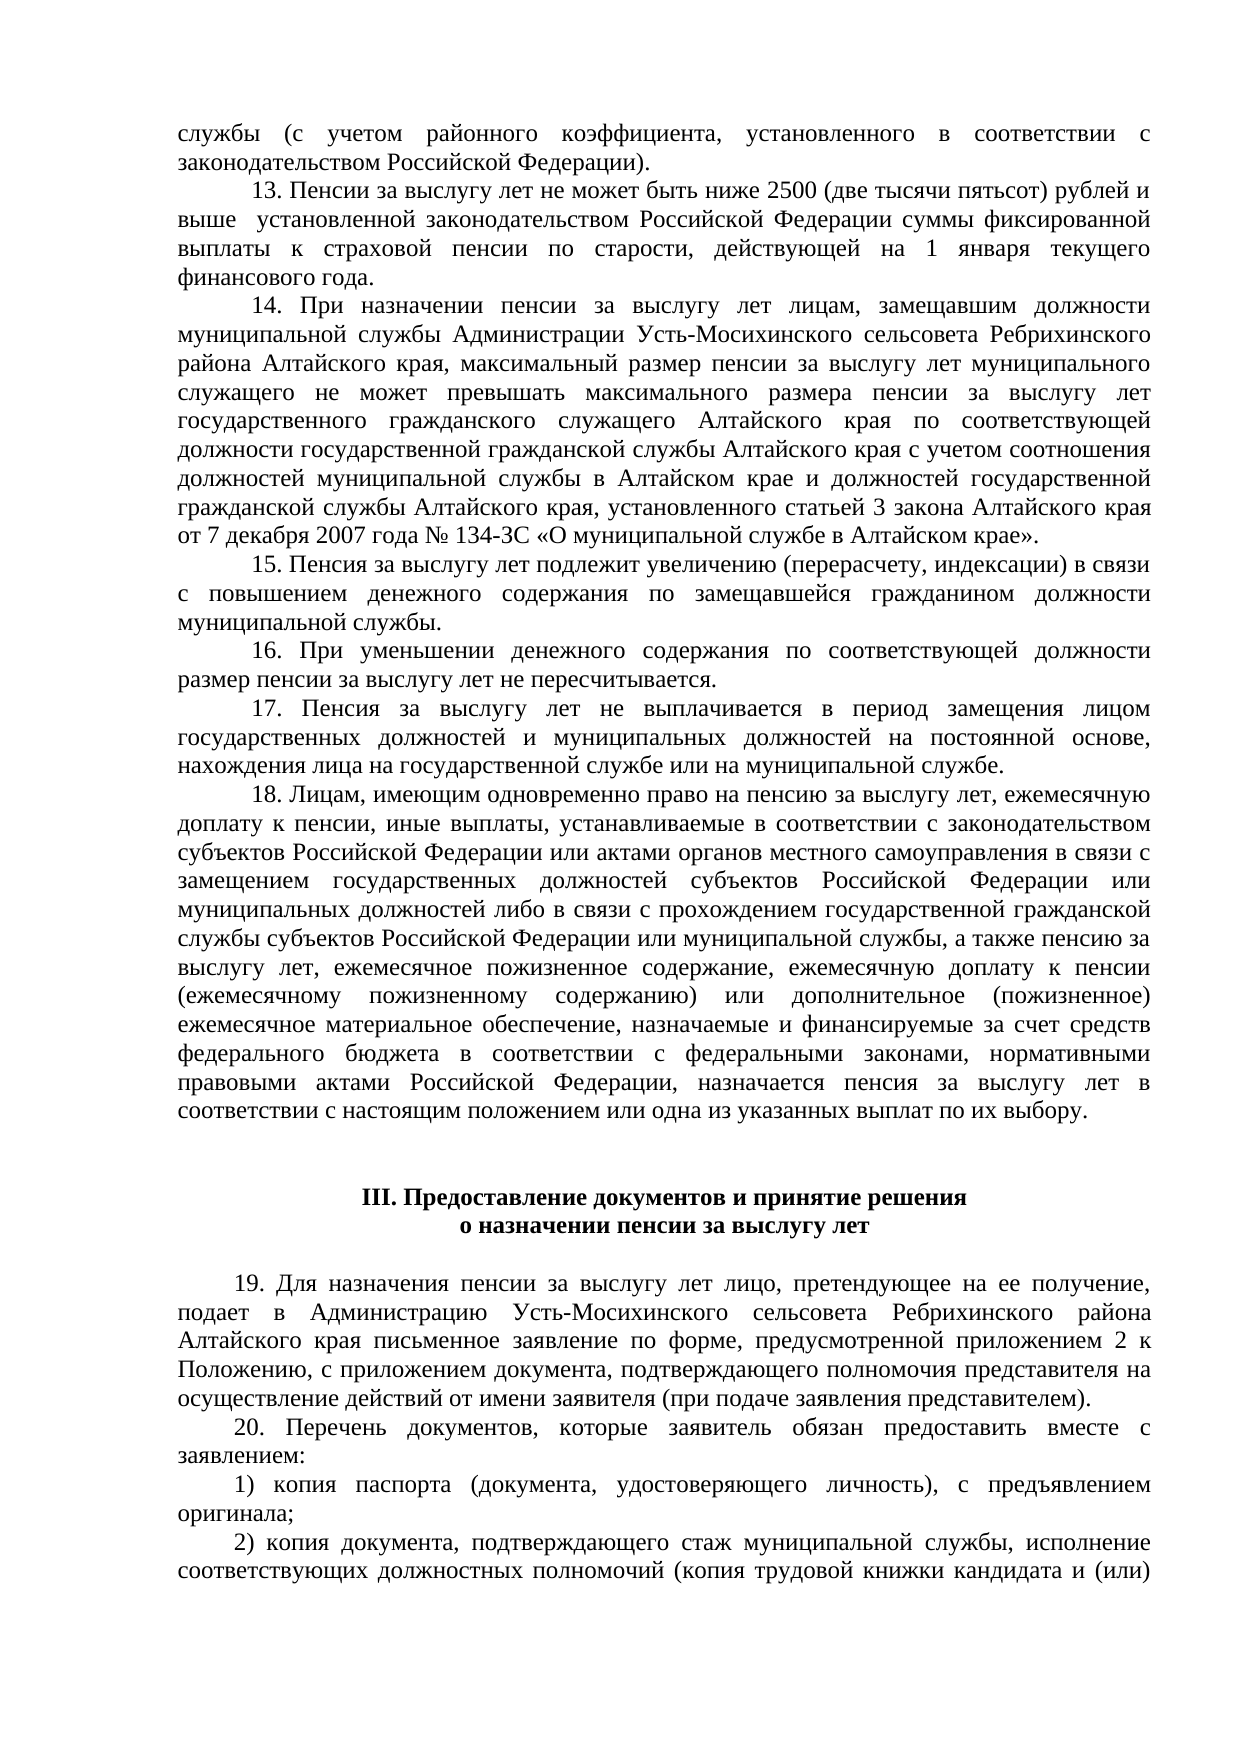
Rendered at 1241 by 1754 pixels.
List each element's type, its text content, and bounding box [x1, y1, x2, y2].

text 1) копия паспорта (документа, удостоверяющего личность), с предъявлением оригинала; [177, 1469, 1152, 1527]
text 13. Пенсии за выслугу лет не может быть ниже 2500 (две тысячи пятьсот) рублей и выше установленной законодательством Российской Федерации суммы фиксированной выплаты к страховой пенсии по старости, действующей на 1 января текущего финансового года. [177, 176, 1152, 291]
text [177, 1527, 1152, 1584]
text 20. Перечень документов, которые заявитель обязан предоставить вместе с заявлением: [177, 1412, 1152, 1469]
text 14. При назначении пенсии за выслугу лет лицам, замещавшим должности муниципальной службы Администрации Усть-Мосихинского сельсовета Ребрихинского района Алтайского края, максимальный размер пенсии за выслугу лет муниципального служащего не может превышать максимального размера пенсии за выслугу лет государственного гражданского служащего Алтайского края по соответствующей должности государственной гражданской службы Алтайского края с учетом соотношения должностей муниципальной службы в Алтайском крае и должностей государственной гражданской службы Алтайского края, установленного статьей 3 закона Алтайского края от 7 декабря 2007 года № 134-ЗС «О муниципальной службе в Алтайском крае». [177, 291, 1152, 549]
text 15. Пенсия за выслугу лет подлежит увеличению (перерасчету, индексации) в связи с повышением денежного содержания по замещавшейся гражданином должности муниципальной службы. [177, 549, 1152, 636]
text 18. Лицам, имеющим одновременно право на пенсию за выслугу лет, ежемесячную доплату к пенсии, иные выплаты, устанавливаемые в соответствии с законодательством субъектов Российской Федерации или актами органов местного самоуправления в связи с замещением государственных должностей субъектов Российской Федерации или муниципальных должностей либо в связи с прохождением государственной гражданской службы субъектов Российской Федерации или муниципальной службы, а также пенсию за выслугу лет, ежемесячное пожизненное содержание, ежемесячную доплату к пенсии (ежемесячному пожизненному содержанию) или дополнительное (пожизненное) ежемесячное материальное обеспечение, назначаемые и финансируемые за счет средств федерального бюджета в соответствии с федеральными законами, нормативными правовыми актами Российской Федерации, назначается пенсия за выслугу лет в соответствии с настоящим положением или одна из указанных выплат по их выбору. [177, 779, 1152, 1124]
text 17. Пенсия за выслугу лет не выплачивается в период замещения лицом государственных должностей и муниципальных должностей на постоянной основе, нахождения лица на государственной службе или на муниципальной службе. [177, 693, 1152, 779]
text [177, 118, 1152, 176]
text 16. При уменьшении денежного содержания по соответствующей должности размер пенсии за выслугу лет не пересчитывается. [177, 636, 1152, 693]
text о назначении пенсии за выслугу лет [177, 1211, 1152, 1239]
text III. Предоставление документов и принятие решения [177, 1182, 1152, 1211]
text 19. Для назначения пенсии за выслугу лет лицо, претендующее на ее получение, подает в Администрацию Усть-Мосихинского сельсовета Ребрихинского района Алтайского края письменное заявление по форме, предусмотренной приложением 2 к Положению, с приложением документа, подтверждающего полномочия представителя на осуществление действий от имени заявителя (при подаче заявления представителем). [177, 1268, 1152, 1412]
